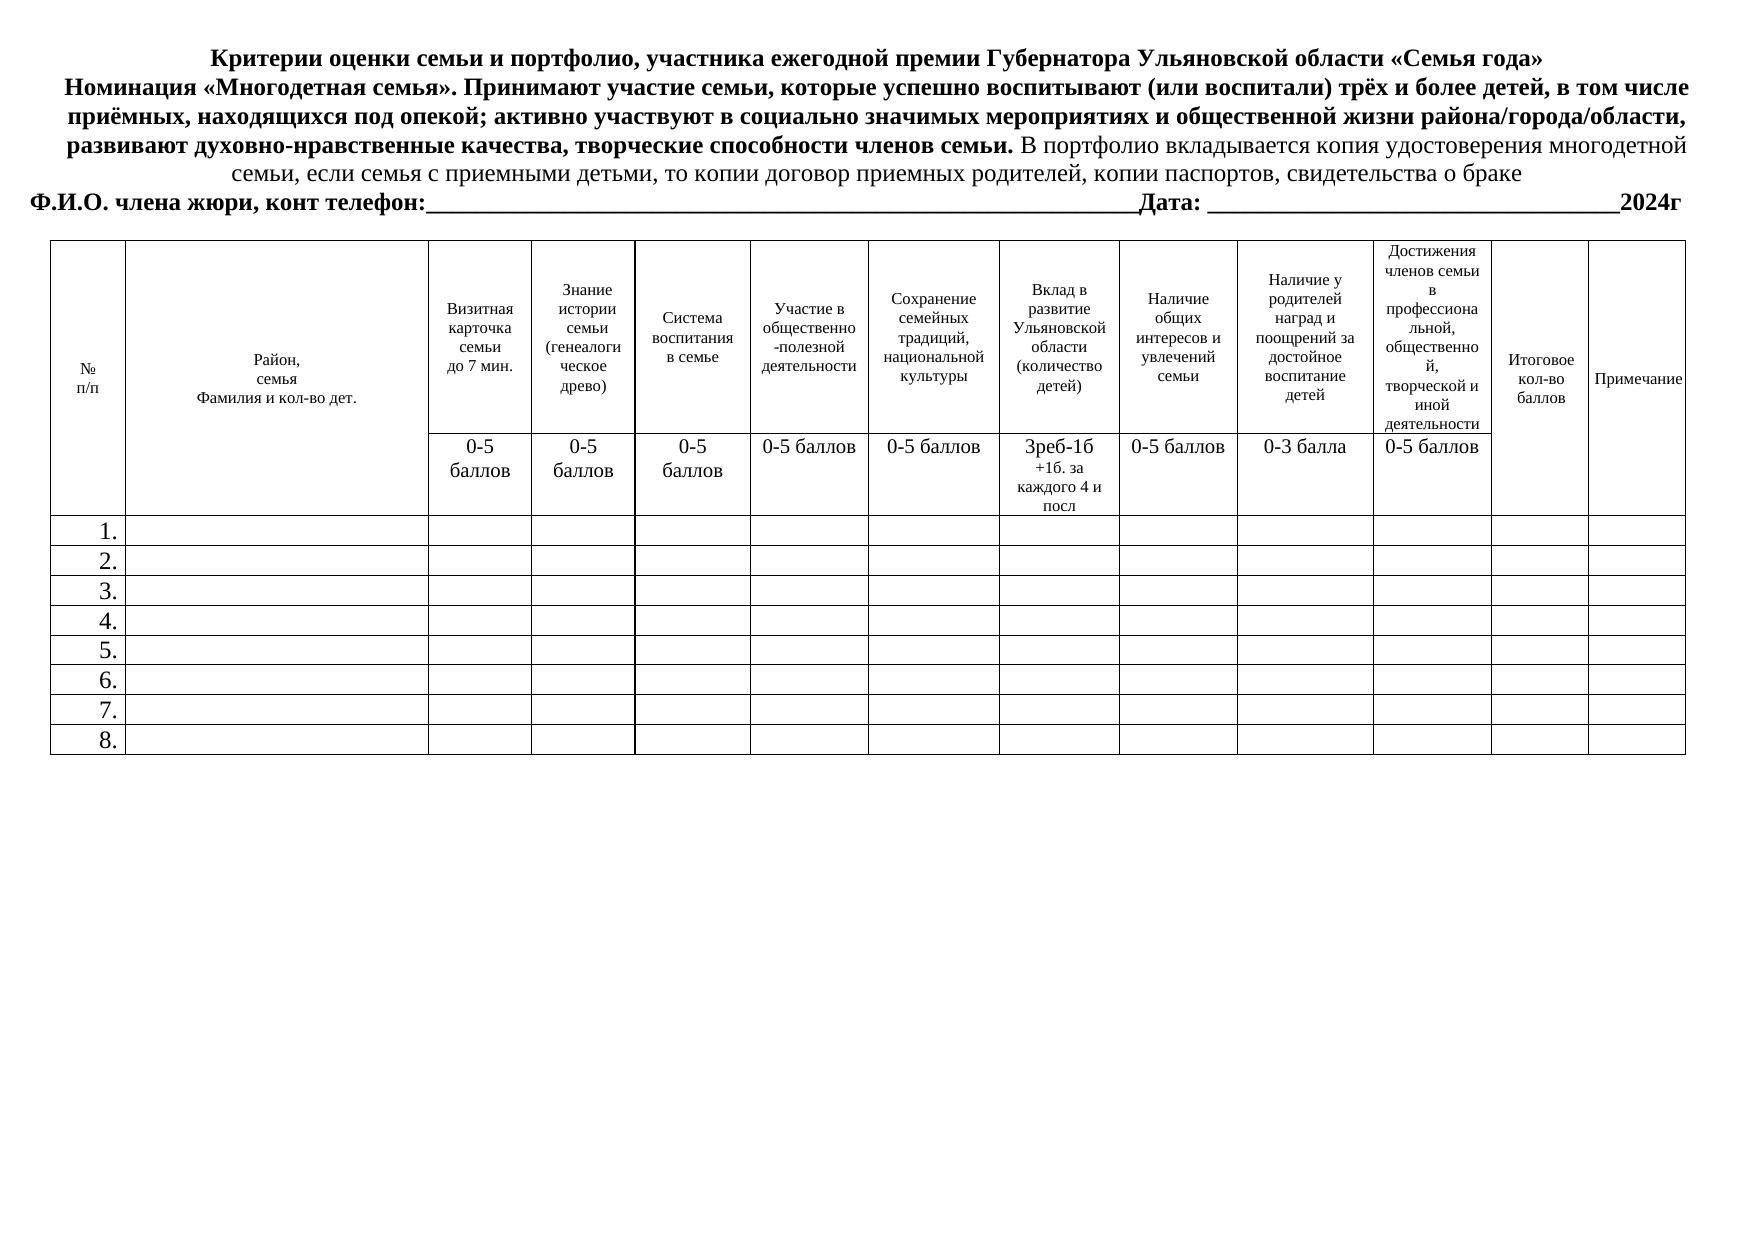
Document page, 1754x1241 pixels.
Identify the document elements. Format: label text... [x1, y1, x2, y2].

table_cell [1120, 636, 1237, 664]
table_cell [1589, 665, 1685, 694]
table_cell [1000, 546, 1119, 575]
table_cell [1492, 636, 1588, 664]
table_header Знание истории семьи (генеалогическое древо) [532, 241, 634, 433]
table_cell [751, 546, 868, 575]
table_cell [636, 546, 750, 575]
table_cell 0-5 баллов [1374, 434, 1491, 515]
table_cell 0-5 баллов [751, 434, 868, 515]
title Ф.И.О. члена жюри, конт телефон:_________________________________________________________Дата: _________________________________2024г [29, 187, 1724, 216]
table_cell [51, 576, 125, 605]
table_cell [1589, 636, 1685, 664]
table_cell [1374, 576, 1491, 605]
table_cell [1589, 695, 1685, 724]
table_cell [869, 665, 999, 694]
table_cell [751, 636, 868, 664]
table_cell [636, 636, 750, 664]
table_cell [532, 665, 634, 694]
table_cell [1492, 516, 1588, 545]
table_cell [751, 606, 868, 634]
table_cell [429, 606, 531, 634]
table_cell [429, 636, 531, 664]
table_cell [869, 695, 999, 724]
table_cell [751, 516, 868, 545]
table_cell [1589, 576, 1685, 605]
table_cell [1492, 665, 1588, 694]
table_cell [429, 725, 531, 754]
table_cell [1589, 546, 1685, 575]
table_cell [1238, 695, 1373, 724]
table_cell [126, 576, 428, 605]
table_cell [1120, 665, 1237, 694]
table_cell [1120, 516, 1237, 545]
table_cell [1120, 725, 1237, 754]
table_cell [1120, 576, 1237, 605]
table_cell [126, 665, 428, 694]
table_cell [636, 606, 750, 634]
table_cell [1589, 725, 1685, 754]
table_cell [869, 636, 999, 664]
table_header Система воспитания в семье [636, 241, 750, 433]
table_cell [1000, 576, 1119, 605]
table_cell [429, 695, 531, 724]
table_cell [1492, 546, 1588, 575]
table_header Достижения членов семьи в профессиональной, общественной, творческой и иной деятельности [1374, 241, 1491, 433]
table_cell [1120, 695, 1237, 724]
table_cell 0-5 баллов [1120, 434, 1237, 515]
table_cell [51, 546, 125, 575]
table_cell [429, 546, 531, 575]
table_cell [51, 695, 125, 724]
table_header Район, семья Фамилия и кол-во дет. [126, 241, 428, 515]
table_cell [1492, 606, 1588, 634]
table_cell [532, 636, 634, 664]
table_cell [532, 725, 634, 754]
table_cell [1238, 606, 1373, 634]
table_header Наличие общих интересов и увлечений семьи [1120, 241, 1237, 433]
table_cell [1374, 606, 1491, 634]
table_cell [751, 576, 868, 605]
table_cell [751, 695, 868, 724]
table_cell [1238, 636, 1373, 664]
table_cell [1374, 516, 1491, 545]
table_cell [1238, 665, 1373, 694]
table_cell [1374, 665, 1491, 694]
table_cell 0-5 баллов [869, 434, 999, 515]
table_cell [51, 606, 125, 634]
table_cell [1374, 725, 1491, 754]
table_header Примечание [1589, 241, 1685, 515]
table_cell 0-3 балла [1238, 434, 1373, 515]
table_header Участие в общественно-полезной деятельности [751, 241, 868, 433]
table_cell [1000, 695, 1119, 724]
table_cell [1492, 576, 1588, 605]
table_cell 3реб-1б +1б. за каждого 4 и посл [1000, 434, 1119, 515]
table_header Сохранение семейных традиций, национальной культуры [869, 241, 999, 433]
table_cell [636, 665, 750, 694]
table_cell [532, 516, 634, 545]
table_header Вклад в развитие Ульяновской области (количество детей) [1000, 241, 1119, 433]
title Критерии оценки семьи и портфолио, участника ежегодной премии Губернатора Ульяновской области «Семья года» [29, 43, 1724, 72]
table_cell [636, 725, 750, 754]
table_cell [751, 725, 868, 754]
table_cell 0-5 баллов [636, 434, 750, 515]
table_cell [1492, 725, 1588, 754]
table_cell [1589, 606, 1685, 634]
table_cell [1000, 665, 1119, 694]
table_cell [532, 606, 634, 634]
table_cell [869, 576, 999, 605]
table_cell [869, 546, 999, 575]
table_cell [1374, 636, 1491, 664]
table_header Итоговое кол-во баллов [1492, 241, 1588, 515]
table_cell [1120, 606, 1237, 634]
table_cell [126, 636, 428, 664]
table_cell [1120, 546, 1237, 575]
table_cell [429, 516, 531, 545]
table_cell [1374, 546, 1491, 575]
table_cell [532, 546, 634, 575]
table_cell [532, 576, 634, 605]
table_cell [1000, 606, 1119, 634]
table_cell [126, 725, 428, 754]
table_cell [1589, 516, 1685, 545]
table_cell [1238, 516, 1373, 545]
table_cell [429, 665, 531, 694]
table_cell [51, 725, 125, 754]
table_cell [1374, 695, 1491, 724]
table_cell [869, 516, 999, 545]
table_cell [51, 516, 125, 545]
table_cell [1000, 516, 1119, 545]
table_cell [126, 546, 428, 575]
table_header Наличие у родителей наград и поощрений за достойное воспитание детей [1238, 241, 1373, 433]
table_cell [869, 725, 999, 754]
table_cell [126, 516, 428, 545]
table_cell [429, 576, 531, 605]
table_cell [869, 606, 999, 634]
title Номинация «Многодетная семья». Принимают участие семьи, которые успешно воспитывают (или воспитали) трёх и более детей, в том числе приёмных, находящихся под опекой; активно участвуют в социально значимых мероприятиях и общественной жизни района/города/области, развивают духовно-нравственные качества, творческие способности членов семьи. В портфолио вкладывается копия удостоверения многодетной семьи, если семья с приемными детьми, то копии договор приемных родителей, копии паспортов, свидетельства о браке [29, 72, 1724, 187]
table_cell [636, 516, 750, 545]
table_cell [1238, 576, 1373, 605]
table_cell [636, 695, 750, 724]
table_cell [51, 636, 125, 664]
table_cell [1000, 725, 1119, 754]
table_cell 0-5 баллов [429, 434, 531, 515]
table_cell [126, 695, 428, 724]
table_cell [126, 606, 428, 634]
table_header Визитная карточка семьи до 7 мин. [429, 241, 531, 433]
table_header № п/п [51, 241, 125, 515]
table_cell [532, 695, 634, 724]
table_cell [1238, 725, 1373, 754]
table_cell [1238, 546, 1373, 575]
table_cell 0-5 баллов [532, 434, 634, 515]
table_cell [1000, 636, 1119, 664]
table_cell [51, 665, 125, 694]
table_cell [1492, 695, 1588, 724]
table_cell [636, 576, 750, 605]
table_cell [751, 665, 868, 694]
